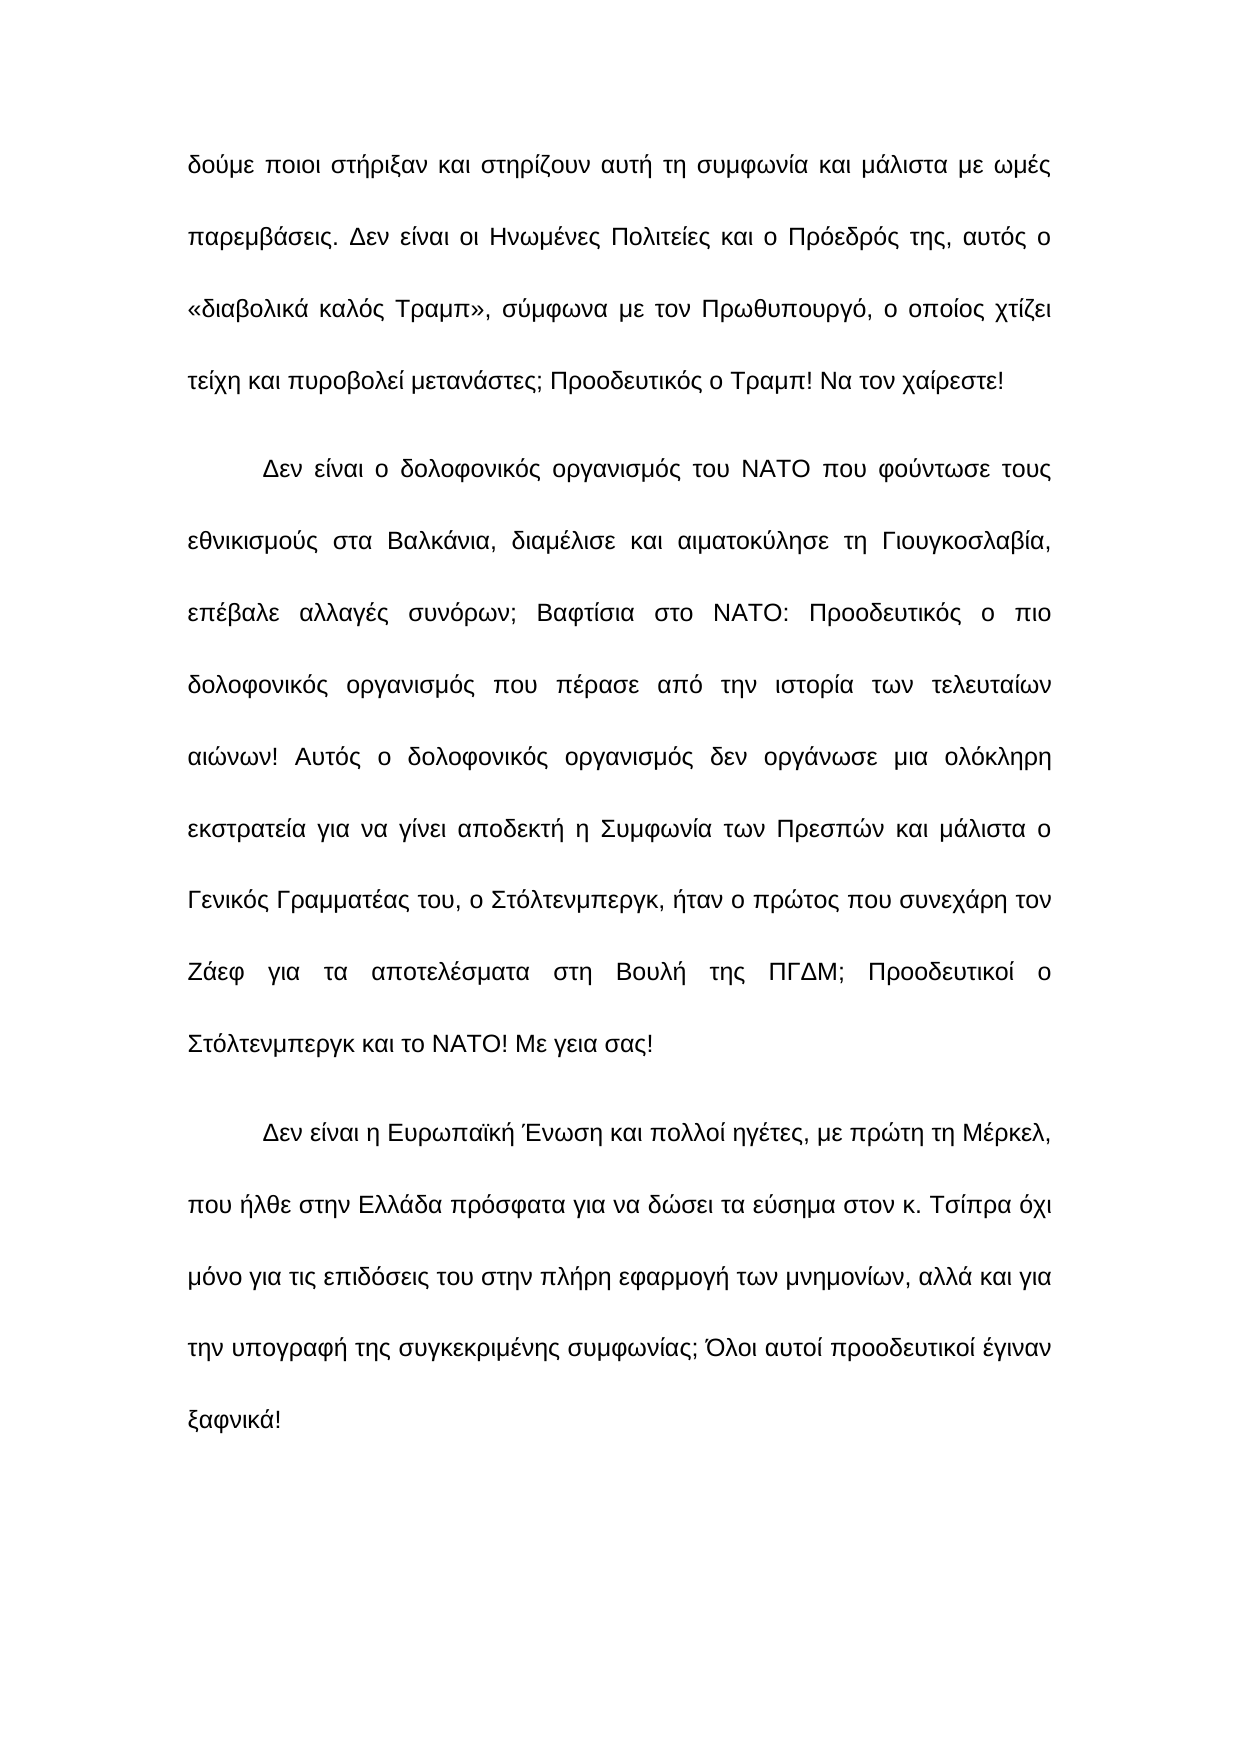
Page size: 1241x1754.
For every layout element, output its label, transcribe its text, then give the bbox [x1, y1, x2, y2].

text Δεν είναι η Ευρωπαϊκή Ένωση και πολλοί ηγέτες, με πρώτη τη Μέρκελ, που ήλθε στην Ελλάδα πρόσφατα για να δώσει τα εύσημα στον κ. Τσίπρα όχι μόνο για τις επιδόσεις του στην πλήρη εφαρμογή των μνημονίων, αλλά και για την υπογραφή της συγκεκριμένης συμφωνίας; Όλοι αυτοί προοδευτικοί έγιναν ξαφνικά! [187, 1118, 1053, 1434]
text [187, 150, 1053, 394]
text Δεν είναι ο δολοφονικός οργανισμός του ΝΑΤΟ που φούντωσε τους εθνικισμούς στα Βαλκάνια, διαμέλισε και αιματοκύλησε τη Γιουγκοσλαβία, επέβαλε αλλαγές συνόρων; Βαφτίσια στο ΝΑΤΟ: Προοδευτικός ο πιο δολοφονικός οργανισμός που πέρασε από την ιστορία των τελευταίων αιώνων! Αυτός ο δολοφονικός οργανισμός δεν οργάνωσε μια ολόκληρη εκστρατεία για να γίνει αποδεκτή η Συμφωνία των Πρεσπών και μάλιστα ο Γενικός Γραμματέας του, ο Στόλτενμπεργκ, ήταν ο πρώτος που συνεχάρη τον Ζάεφ για τα αποτελέσματα στη Βουλή της ΠΓΔΜ; Προοδευτικοί ο Στόλτενμπεργκ και το ΝΑΤΟ! Με γεια σας! [187, 454, 1053, 1058]
